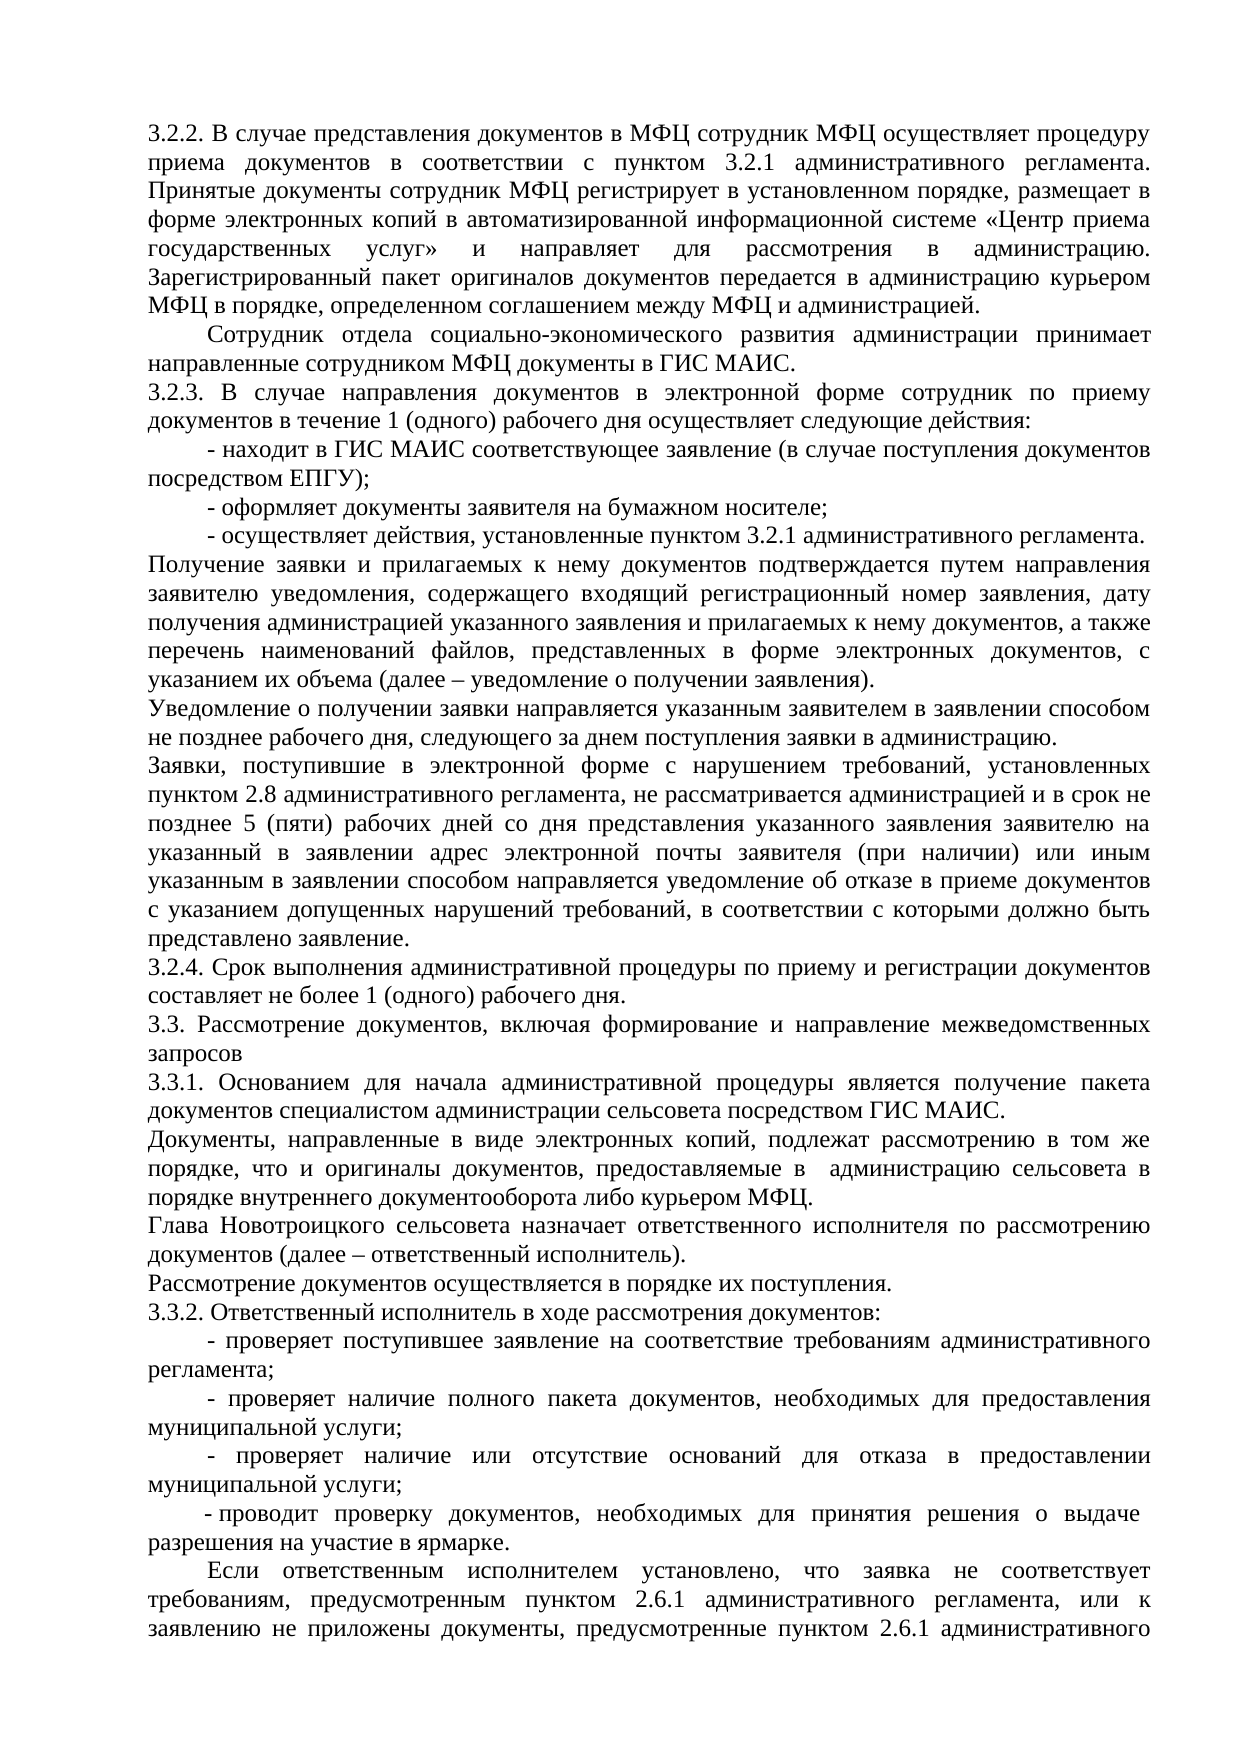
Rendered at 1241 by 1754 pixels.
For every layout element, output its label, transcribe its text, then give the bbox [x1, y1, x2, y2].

text 3.2.3. В случае направления документов в электронной форме сотрудник по приему документов в течение 1 (одного) рабочего дня осуществляет следующие действия: [148, 377, 1152, 434]
text - осуществляет действия, установленные пунктом 3.2.1 административного регламента. [148, 521, 1152, 549]
text 3.2.2. В случае представления документов в МФЦ сотрудник МФЦ осуществляет процедуру приема документов в соответствии с пунктом 3.2.1 административного регламента. Принятые документы сотрудник МФЦ регистрирует в установленном порядке, размещает в форме электронных копий в автоматизированной информационной системе «Центр приема государственных услуг» и направляет для рассмотрения в администрацию. Зарегистрированный пакет оригиналов документов передается в администрацию курьером МФЦ в порядке, определенном соглашением между МФЦ и администрацией. [148, 118, 1152, 319]
text Сотрудник отдела социально-экономического развития администрации принимает направленные сотрудником МФЦ документы в ГИС МАИС. [148, 319, 1152, 377]
text 3.3.2. Ответственный исполнитель в ходе рассмотрения документов: [148, 1297, 1152, 1326]
text - проверяет наличие или отсутствие оснований для отказа в предоставлении муниципальной услуги; [148, 1441, 1152, 1498]
text - проверяет наличие полного пакета документов, необходимых для предоставления муниципальной услуги; [148, 1383, 1152, 1441]
text Глава Новотроицкого сельсовета назначает ответственного исполнителя по рассмотрению документов (далее – ответственный исполнитель). [148, 1211, 1152, 1268]
text - оформляет документы заявителя на бумажном носителе; [148, 492, 1152, 521]
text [148, 1556, 1152, 1642]
text 3.2.4. Срок выполнения административной процедуры по приему и регистрации документов составляет не более 1 (одного) рабочего дня. [148, 952, 1152, 1009]
text - проверяет поступившее заявление на соответствие требованиям административного регламента; [148, 1326, 1152, 1383]
text Заявки, поступившие в электронной форме с нарушением требований, установленных пунктом 2.8 административного регламента, не рассматривается администрацией и в срок не позднее 5 (пяти) рабочих дней со дня представления указанного заявления заявителю на указанный в заявлении адрес электронной почты заявителя (при наличии) или иным указанным в заявлении способом направляется уведомление об отказе в приеме документов с указанием допущенных нарушений требований, в соответствии с которыми должно быть представлено заявление. [148, 751, 1152, 952]
text - проводит проверку документов, необходимых для принятия решения о выдаче разрешения на участие в ярмарке. [148, 1498, 1141, 1556]
text Получение заявки и прилагаемых к нему документов подтверждается путем направления заявителю уведомления, содержащего входящий регистрационный номер заявления, дату получения администрацией указанного заявления и прилагаемых к нему документов, а также перечень наименований файлов, представленных в форме электронных документов, с указанием их объема (далее – уведомление о получении заявления). [148, 549, 1152, 693]
text - находит в ГИС МАИС соответствующее заявление (в случае поступления документов посредством ЕПГУ); [148, 434, 1152, 492]
text Рассмотрение документов осуществляется в порядке их поступления. [148, 1268, 1152, 1297]
text Документы, направленные в виде электронных копий, подлежат рассмотрению в том же порядке, что и оригиналы документов, предоставляемые в администрацию сельсовета в порядке внутреннего документооборота либо курьером МФЦ. [148, 1124, 1152, 1211]
text 3.3.1. Основанием для начала административной процедуры является получение пакета документов специалистом администрации сельсовета посредством ГИС МАИС. [148, 1067, 1152, 1124]
text Уведомление о получении заявки направляется указанным заявителем в заявлении способом не позднее рабочего дня, следующего за днем поступления заявки в администрацию. [148, 693, 1152, 751]
text 3.3. Рассмотрение документов, включая формирование и направление межведомственных запросов [148, 1009, 1152, 1067]
